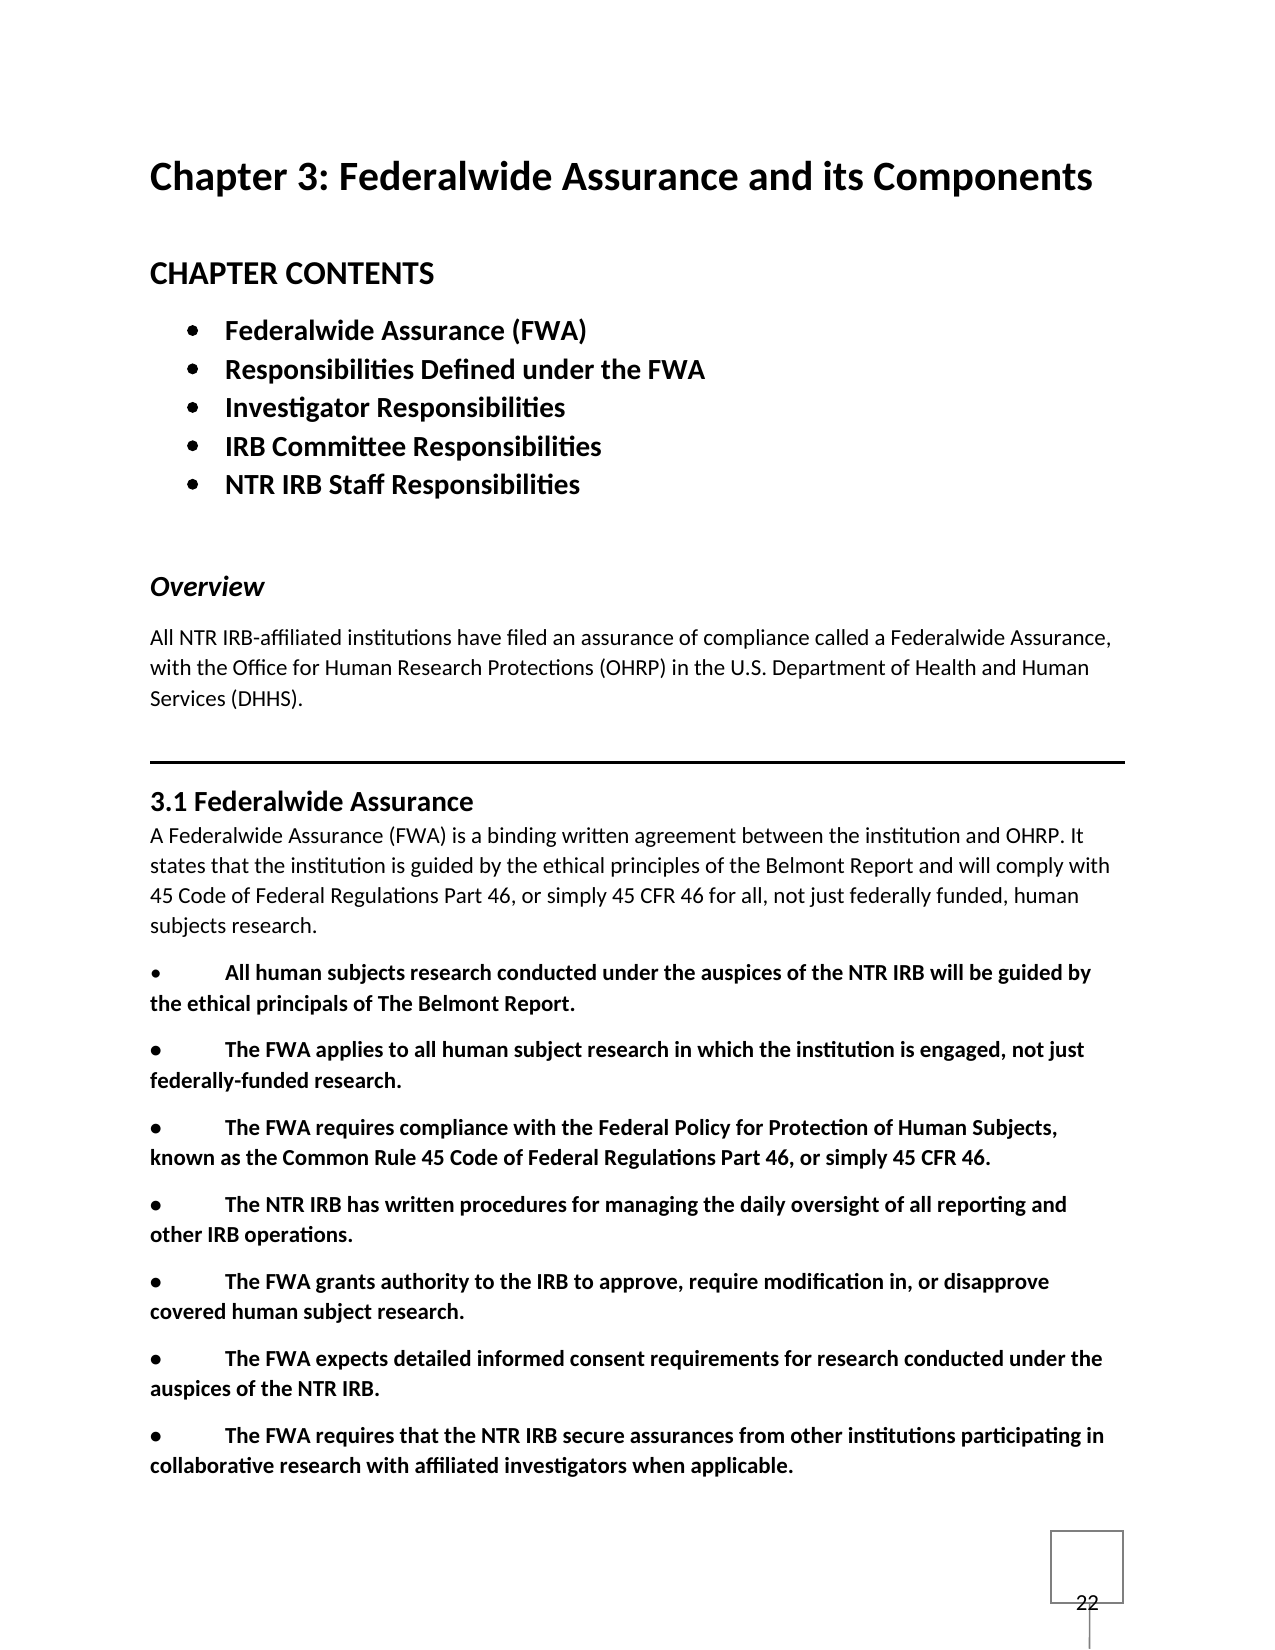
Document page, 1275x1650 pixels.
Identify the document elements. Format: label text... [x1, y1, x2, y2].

subtitle 3.1 Federalwide Assurance [150, 783, 1125, 818]
text CHAPTER CONTENTS [150, 252, 1125, 292]
text • The FWA requires that the NTR IRB secure assurances from other institutions participating in collaborative research with affiliated investigators when applicable. [150, 1421, 1125, 1479]
text A Federalwide Assurance (FWA) is a binding written agreement between the institution and OHRP. It states that the institution is guided by the ethical principles of the Belmont Report and will comply with 45 Code of Federal Regulations Part 46, or simply 45 CFR 46 for all, not just federally funded, human subjects research. [150, 821, 1125, 940]
text All NTR IRB-affiliated institutions have filed an assurance of compliance called a Federalwide Assurance, with the Office for Human Research Protections (OHRP) in the U.S. Department of Health and Human Services (DHHS). [150, 623, 1125, 712]
text • The NTR IRB has written procedures for managing the daily oversight of all reporting and other IRB operations. [150, 1190, 1125, 1248]
text • All human subjects research conducted under the auspices of the NTR IRB will be guided by the ethical principals of The Belmont Report. [150, 958, 1125, 1017]
list Investigator Responsibilities [187, 389, 1125, 425]
text • The FWA requires compliance with the Federal Policy for Protection of Human Subjects, known as the Common Rule 45 Code of Federal Regulations Part 46, or simply 45 CFR 46. [150, 1113, 1125, 1171]
list Responsibilities Defined under the FWA [187, 351, 1125, 386]
text • The FWA applies to all human subject research in which the institution is engaged, not just federally-funded research. [150, 1036, 1125, 1094]
list NTR IRB Staff Responsibilities [187, 466, 1125, 502]
text • The FWA grants authority to the IRB to approve, require modification in, or disapprove covered human subject research. [150, 1267, 1125, 1325]
text Overview [150, 568, 1125, 604]
list IRB Committee Responsibilities [187, 428, 1125, 463]
text • The FWA expects detailed informed consent requirements for research conducted under the auspices of the NTR IRB. [150, 1344, 1125, 1402]
subtitle Chapter 3: Federalwide Assurance and its Components [150, 150, 1125, 201]
list Federalwide Assurance (FWA) [187, 312, 1125, 348]
